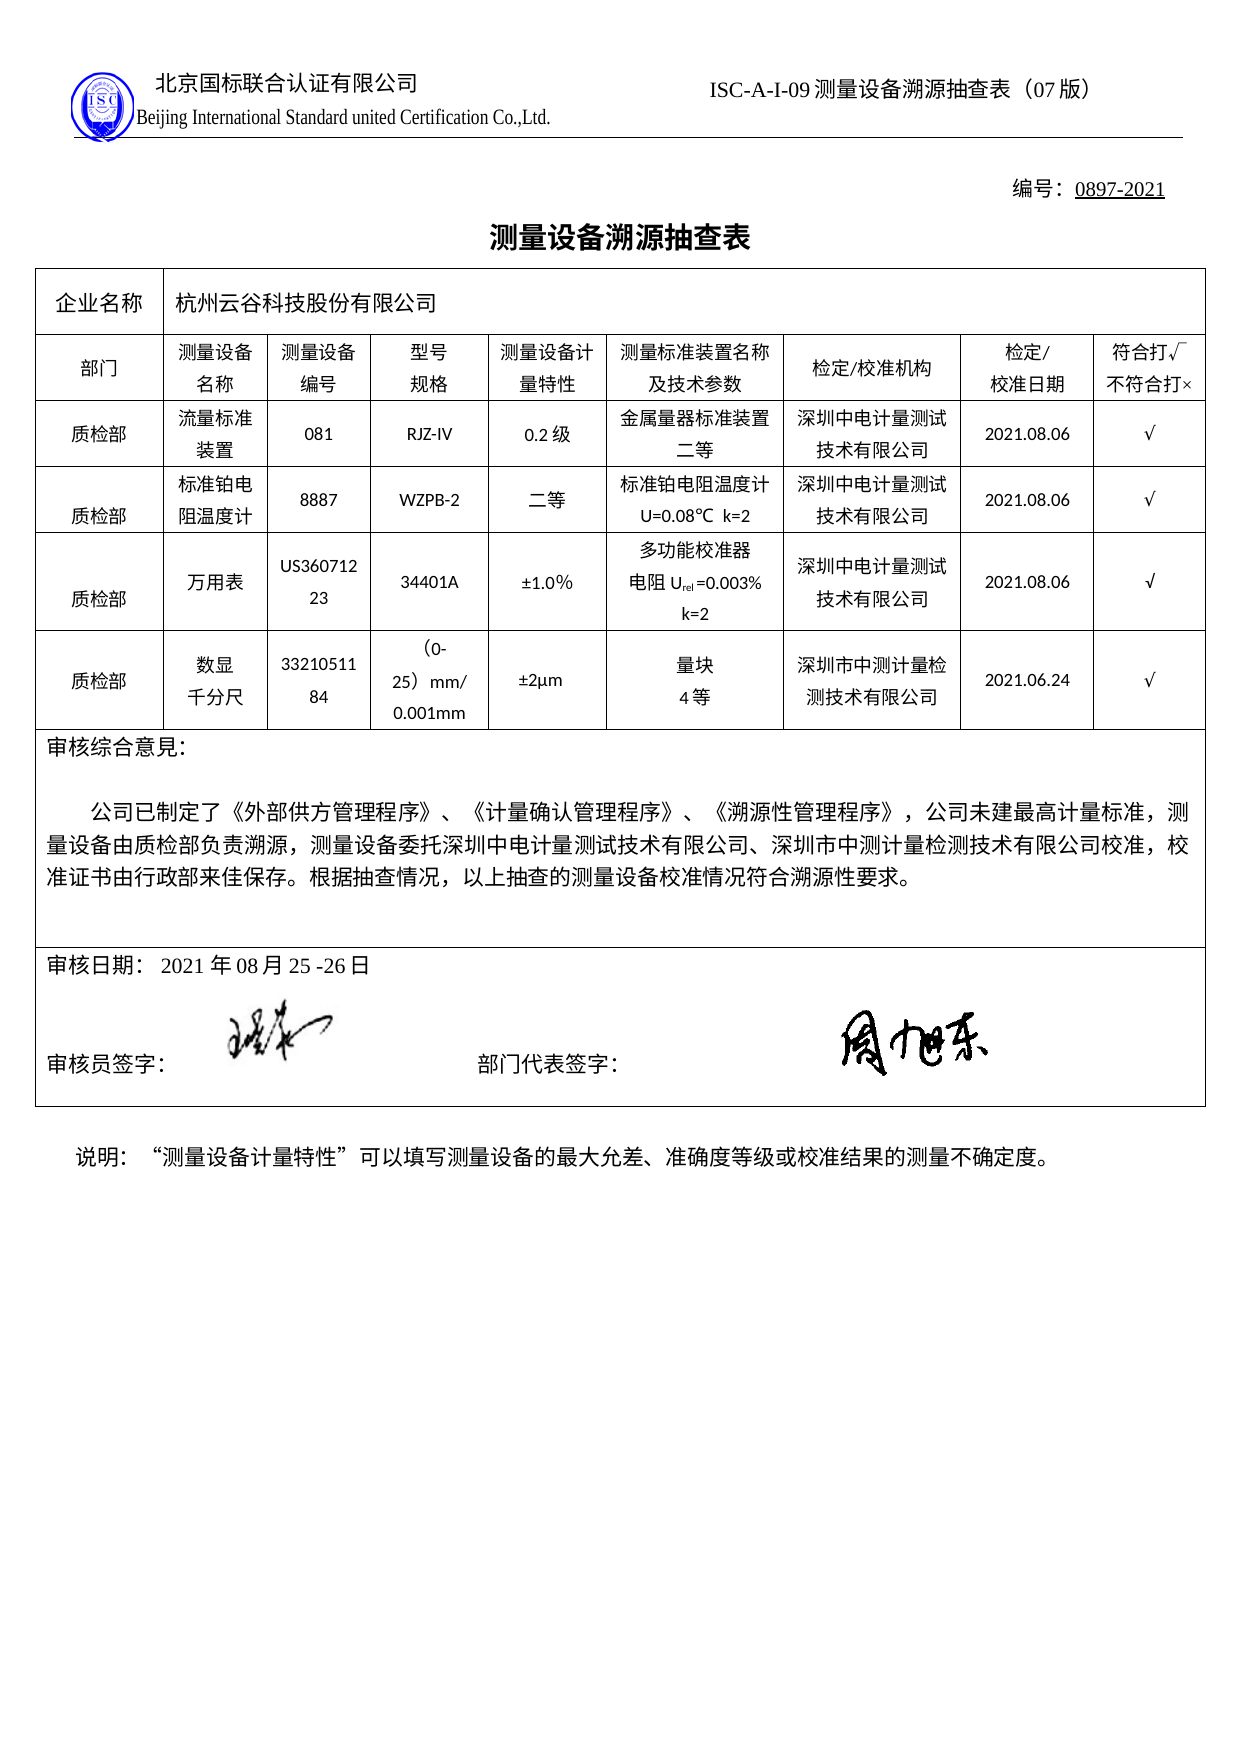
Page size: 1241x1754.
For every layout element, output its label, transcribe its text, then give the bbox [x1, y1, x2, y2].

table_cell 深圳中电计量测试技术有限公司 [784, 533, 960, 630]
table_cell 检定/校准机构 [784, 335, 960, 400]
table_header 杭州云谷科技股份有限公司 [164, 269, 1205, 334]
picture [216, 996, 370, 1072]
table_cell 2021.08.06 [961, 467, 1093, 532]
table_cell 质检部 [36, 401, 163, 466]
table_cell US36071223 [268, 533, 370, 630]
table_cell WZPB-2 [371, 467, 488, 532]
table_cell 深圳市中测计量检测技术有限公司 [784, 631, 960, 729]
table_cell 8887 [268, 467, 370, 532]
table_cell 符合打√ 不符合打× [1094, 335, 1205, 400]
table_cell 质检部 [36, 631, 163, 729]
table_cell 2021.08.06 [961, 401, 1093, 466]
table_cell 数显 千分尺 [164, 631, 267, 729]
table_cell 测量标准装置名称及技术参数 [607, 335, 783, 400]
table_cell RJZ-IV [371, 401, 488, 466]
table_cell （0-25）mm/0.001mm [371, 631, 488, 729]
table_cell 测量设备 编号 [268, 335, 370, 400]
table_cell 标准铂电阻温度计 [164, 467, 267, 532]
table_cell √ [1094, 533, 1205, 630]
table_cell 检定/ 校准日期 [961, 335, 1093, 400]
table_cell 万用表 [164, 533, 267, 630]
table_cell 测量设备计量特性 [489, 335, 606, 400]
table_cell 2021.06.24 [961, 631, 1093, 729]
table_cell ±1.0％ [489, 533, 606, 630]
table_cell ±2μm [489, 631, 606, 729]
table_cell 流量标准装置 [164, 401, 267, 466]
table_cell 审核综合意見： 公司已制定了《外部供方管理程序》、《计量确认管理程序》、《溯源性管理程序》，公司未建最高计量标准，测量设备由质检部负责溯源，测量设备委托深圳中电计量测试技术有限公司、深圳市中测计量检测技术有限公司校准，校准证书由行政部来佳保存。根据抽查情况，以上抽查的测量设备校准情况符合溯源性要求。 [36, 730, 1205, 947]
picture [70, 72, 133, 141]
text 说明：“测量设备计量特性”可以填写测量设备的最大允差、准确度等级或校准结果的测量不确定度。 [75, 1139, 1165, 1172]
table_cell 质检部 [36, 467, 163, 532]
table_cell 多功能校准器 电阻 Urel =0.003% k=2 [607, 533, 783, 630]
table_cell 审核日期： 2021 年08月25 -26日 审核员签字： 部门代表签字： [36, 948, 1205, 1106]
table_cell 金属量器标准装置二等 [607, 401, 783, 466]
table_cell 量块 4等 [607, 631, 783, 729]
table_cell 3321051184 [268, 631, 370, 729]
table_cell √ [1094, 631, 1205, 729]
table_cell 部门 [36, 335, 163, 400]
table_cell 0.2级 [489, 401, 606, 466]
text 编号：0897-2021 [75, 171, 1165, 203]
text 测量设备溯源抽查表 [75, 203, 1165, 268]
table_cell √ [1094, 401, 1205, 466]
table_cell 34401A [371, 533, 488, 630]
table_cell 型号 规格 [371, 335, 488, 400]
table_cell 深圳中电计量测试技术有限公司 [784, 467, 960, 532]
table_cell 深圳中电计量测试技术有限公司 [784, 401, 960, 466]
table_cell 081 [268, 401, 370, 466]
table_cell 质检部 [36, 533, 163, 630]
table_header 企业名称 [36, 269, 163, 334]
table_cell √ [1094, 467, 1205, 532]
table_cell 标准铂电阻温度计 U=0.08℃ k=2 [607, 467, 783, 532]
table_cell 2021.08.06 [961, 533, 1093, 630]
table_cell 二等 [489, 467, 606, 532]
table_cell 测量设备名称 [164, 335, 267, 400]
